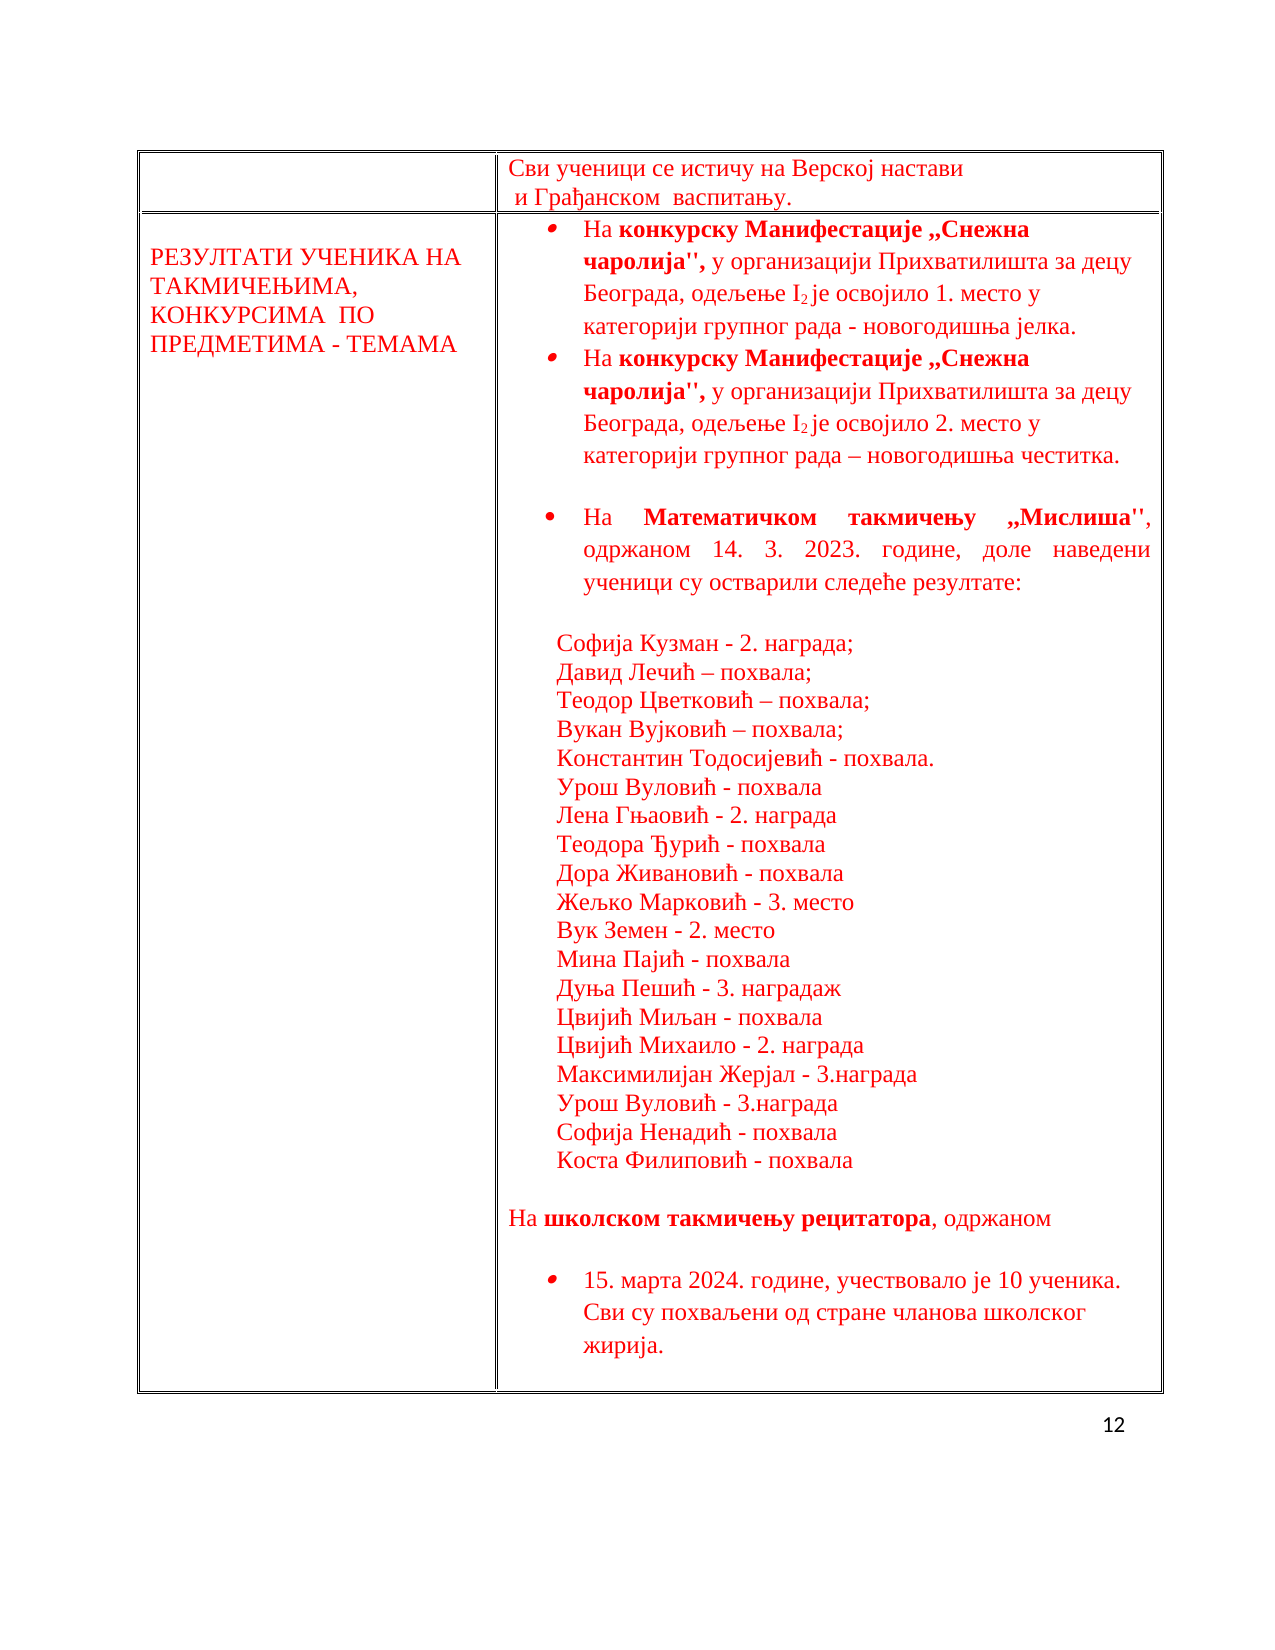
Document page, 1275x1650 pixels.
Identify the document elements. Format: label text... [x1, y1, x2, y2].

table_cell На конкурску Манифестације ,,Снежна чаролија'', у организацији Прихватилишта за децу Београда, одељење I2 је освојило 1. место у категорији групног рада - новогодишња јелка. На конкурску Манифестације ,,Снежна чаролија'', у организацији Прихватилишта за децу Београда, одељење I2 је освојило 2. место у категорији групног рада – новогодишња честитка. На Математичком такмичењу ,,Мислиша'', одржаном 14. 3. 2023. године, доле наведени ученици су остварили следеће резултате: Софија Кузман - 2. награда; Давид Лечић – похвала; Теодор Цветковић – похвала; Вукан Вујковић – похвала; Константин Тодосијевић - похвала. Урош Вуловић - похвала Лена Гњаовић - 2. награда Теодора Ђурић - похвала Дора Живановић - похвала Жељко Марковић - 3. место Вук Земен - 2. место Мина Пајић - похвала Дуња Пешић - 3. наградаж Цвијић Миљан - похвала Цвијић Михаило - 2. награда Максимилијан Жерјал - 3.награда Урош Вуловић - 3.награда Софија Ненадић - похвала Коста Филиповић - похвала На школском такмичењу рецитатора, одржаном 15. марта 2024. године, учествовало је 10 ученика. Сви су похваљени од стране чланова школског жирија. [497, 211, 1161, 1391]
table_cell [497, 153, 1161, 211]
table_cell УСПЕХ УЧЕНИКА [139, 151, 497, 211]
table_cell РЕЗУЛТАТИ УЧЕНИКА НА ТАКМИЧЕЊИМА, КОНКУРСИМА ПО ПРЕДМЕТИМА - ТЕМАМА [140, 211, 497, 1391]
